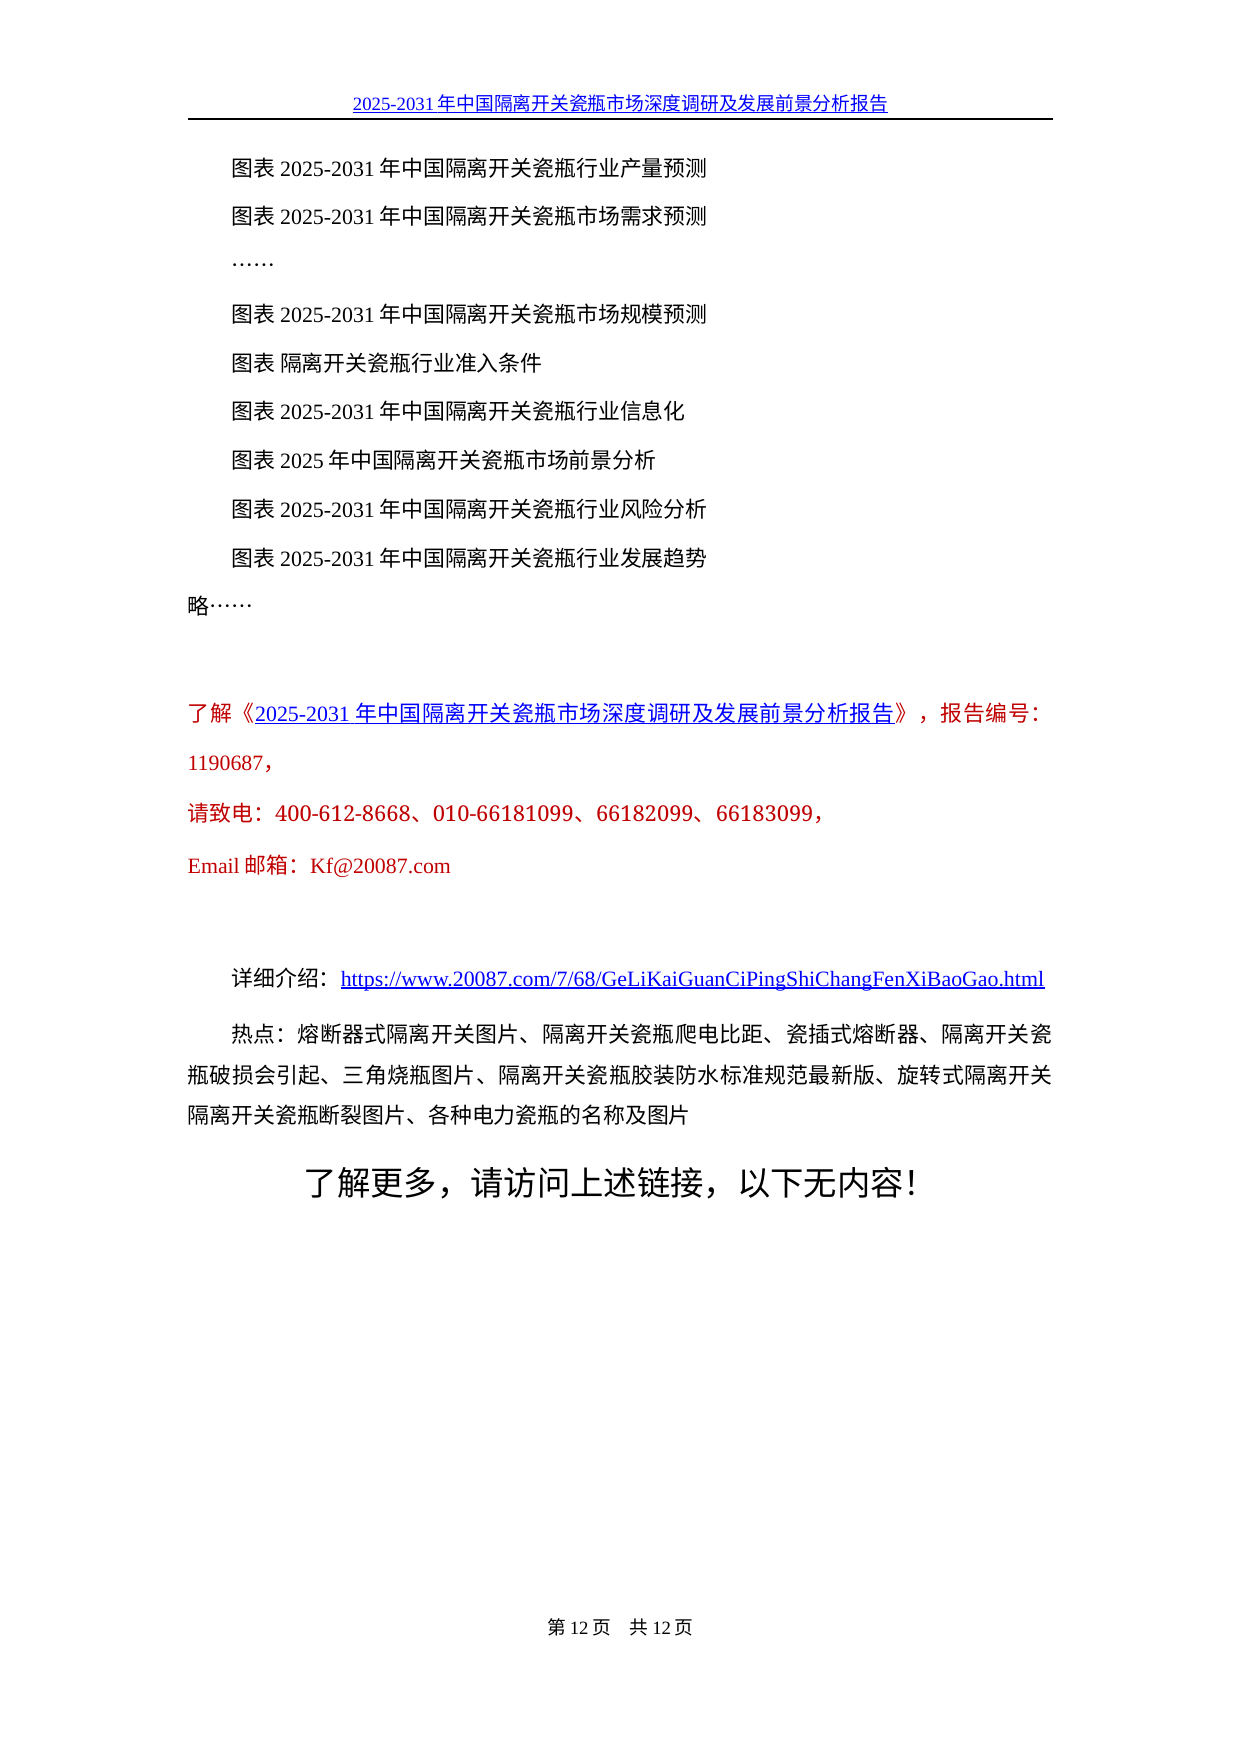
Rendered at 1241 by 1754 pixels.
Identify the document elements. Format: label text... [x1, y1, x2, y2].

text Email邮箱：Kf@20087.com [187, 847, 1053, 880]
text 热点：熔断器式隔离开关图片、隔离开关瓷瓶爬电比距、瓷插式熔断器、隔离开关瓷瓶破损会引起、三角烧瓶图片、隔离开关瓷瓶胶装防水标准规范最新版、旋转式隔离开关、隔离开关瓷瓶断裂图片、各种电力瓷瓶的名称及图片 [187, 1017, 1053, 1131]
text 了解《2025-2031年中国隔离开关瓷瓶市场深度调研及发展前景分析报告》，报告编号：1190687， [187, 695, 1053, 777]
text 请致电：400-612-8668、010-66181099、66182099、66183099， [187, 796, 1053, 828]
text 详细介绍：https://www.20087.com/7/68/GeLiKaiGuanCiPingShiChangFenXiBaoGao.html [187, 960, 1053, 993]
title 了解更多，请访问上述链接，以下无内容！ [187, 1148, 1053, 1213]
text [187, 150, 1053, 621]
